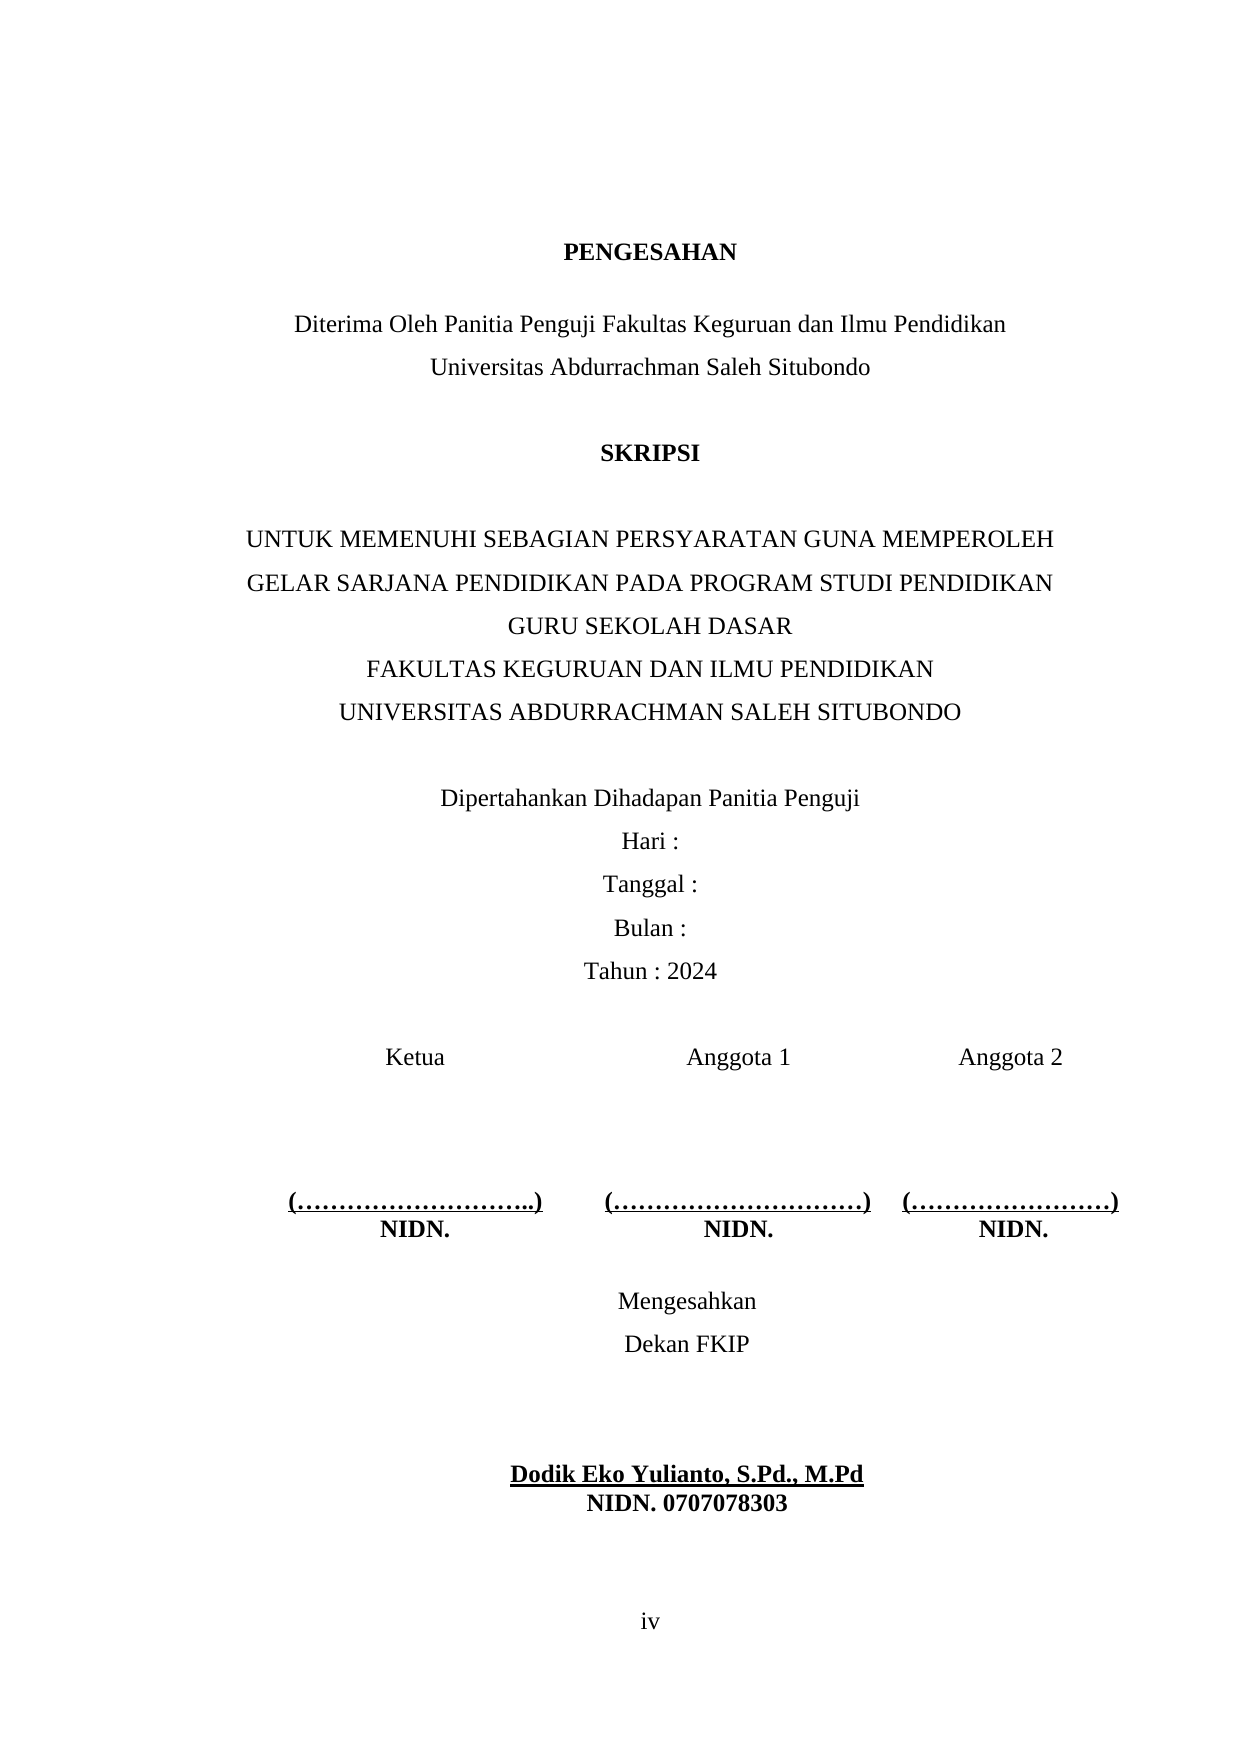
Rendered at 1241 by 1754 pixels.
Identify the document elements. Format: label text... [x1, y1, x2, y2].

table_header Anggota 1 (…………………………) NIDN. [593, 1042, 884, 1243]
text Dipertahankan Dihadapan Panitia Penguji [237, 783, 1063, 812]
text FAKULTAS KEGURUAN DAN ILMU PENDIDIKAN [237, 654, 1063, 683]
text Tanggal : [237, 869, 1063, 898]
text Diterima Oleh Panitia Penguji Fakultas Keguruan dan Ilmu Pendidikan [237, 309, 1063, 338]
text SKRIPSI [237, 438, 1063, 467]
text UNIVERSITAS ABDURRACHMAN SALEH SITUBONDO [237, 697, 1063, 726]
text Universitas Abdurrachman Saleh Situbondo [237, 352, 1063, 381]
table_header Ketua (………………………..) NIDN. [237, 1042, 593, 1243]
subtitle PENGESAHAN [237, 237, 1063, 266]
text UNTUK MEMENUHI SEBAGIAN PERSYARATAN GUNA MEMPEROLEH GELAR SARJANA PENDIDIKAN PADA PROGRAM STUDI PENDIDIKAN GURU SEKOLAH DASAR [237, 524, 1063, 639]
text Tahun : 2024 [237, 956, 1063, 984]
table_cell Mengesahkan Dekan FKIP Dodik Eko Yulianto, S.Pd., M.Pd NIDN. 0707078303 [237, 1243, 1137, 1516]
text Bulan : [237, 913, 1063, 941]
text Hari : [237, 826, 1063, 855]
table_header Anggota 2 (……………………) NIDN. [884, 1042, 1137, 1243]
